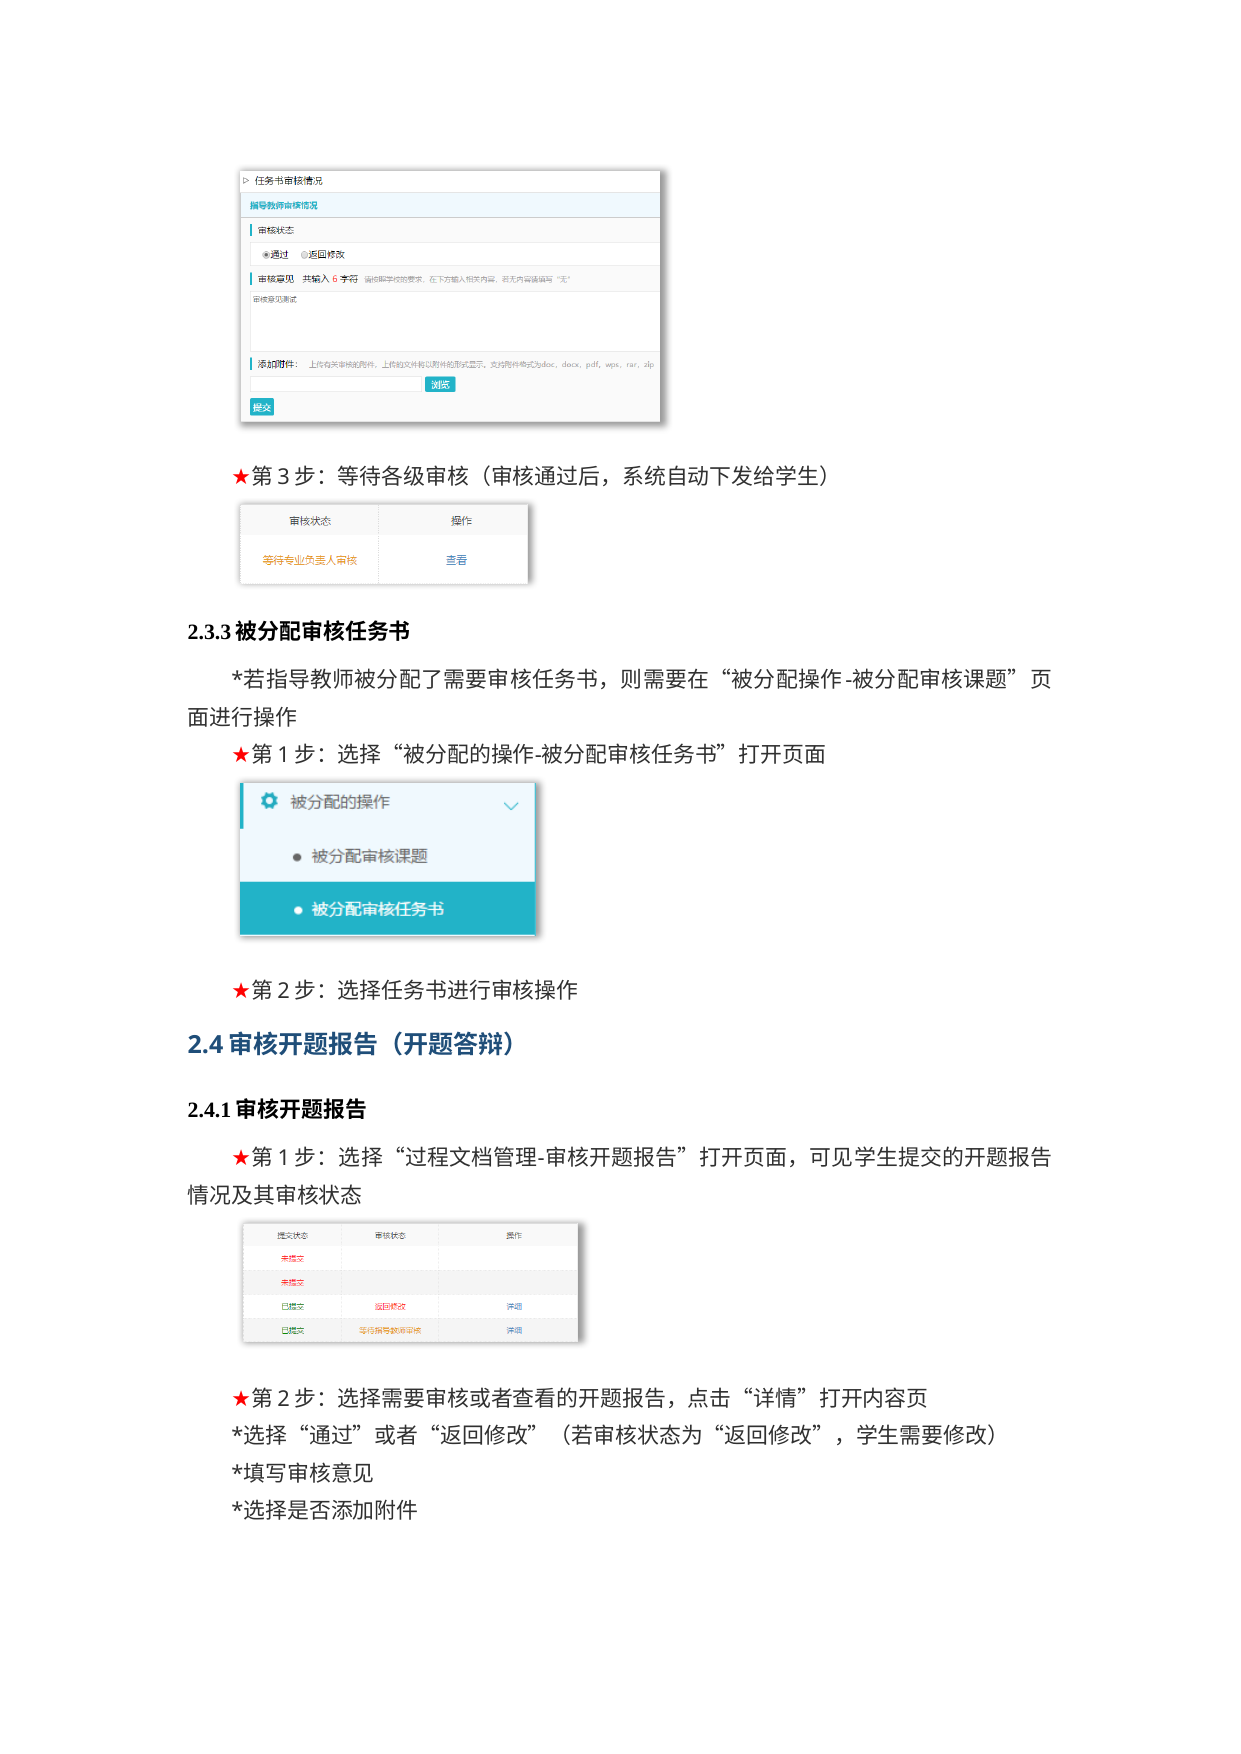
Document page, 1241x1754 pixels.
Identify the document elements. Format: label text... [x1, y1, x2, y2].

text ★第3步：等待各级审核（审核通过后，系统自动下发给学生） [187, 458, 1053, 491]
text ★第2步：选择任务书进行审核操作 [187, 973, 1053, 1005]
text *若指导教师被分配了需要审核任务书，则需要在“被分配操作-被分配审核课题”页面进行操作 [187, 662, 1053, 732]
text ★第1步：选择“过程文档管理-审核开题报告”打开页面，可见学生提交的开题报告情况及其审核状态 [187, 1140, 1053, 1210]
text ★第1步：选择“被分配的操作-被分配审核任务书”打开页面 [187, 737, 1053, 769]
picture [243, 1223, 578, 1342]
text *选择“通过”或者“返回修改”（若审核状态为“返回修改”，学生需要修改） [187, 1418, 1053, 1451]
subtitle 2.3.3被分配审核任务书 [187, 613, 1053, 646]
subtitle 2.4.1审核开题报告 [187, 1091, 1053, 1124]
text *填写审核意见 [187, 1455, 1053, 1488]
text *选择是否添加附件 [187, 1492, 1053, 1525]
subtitle 2.4审核开题报告（开题答辩） [187, 1010, 1053, 1075]
picture [240, 504, 528, 584]
text ★第2步：选择需要审核或者查看的开题报告，点击“详情”打开内容页 [187, 1381, 1053, 1413]
picture [240, 783, 536, 936]
picture [240, 171, 660, 422]
